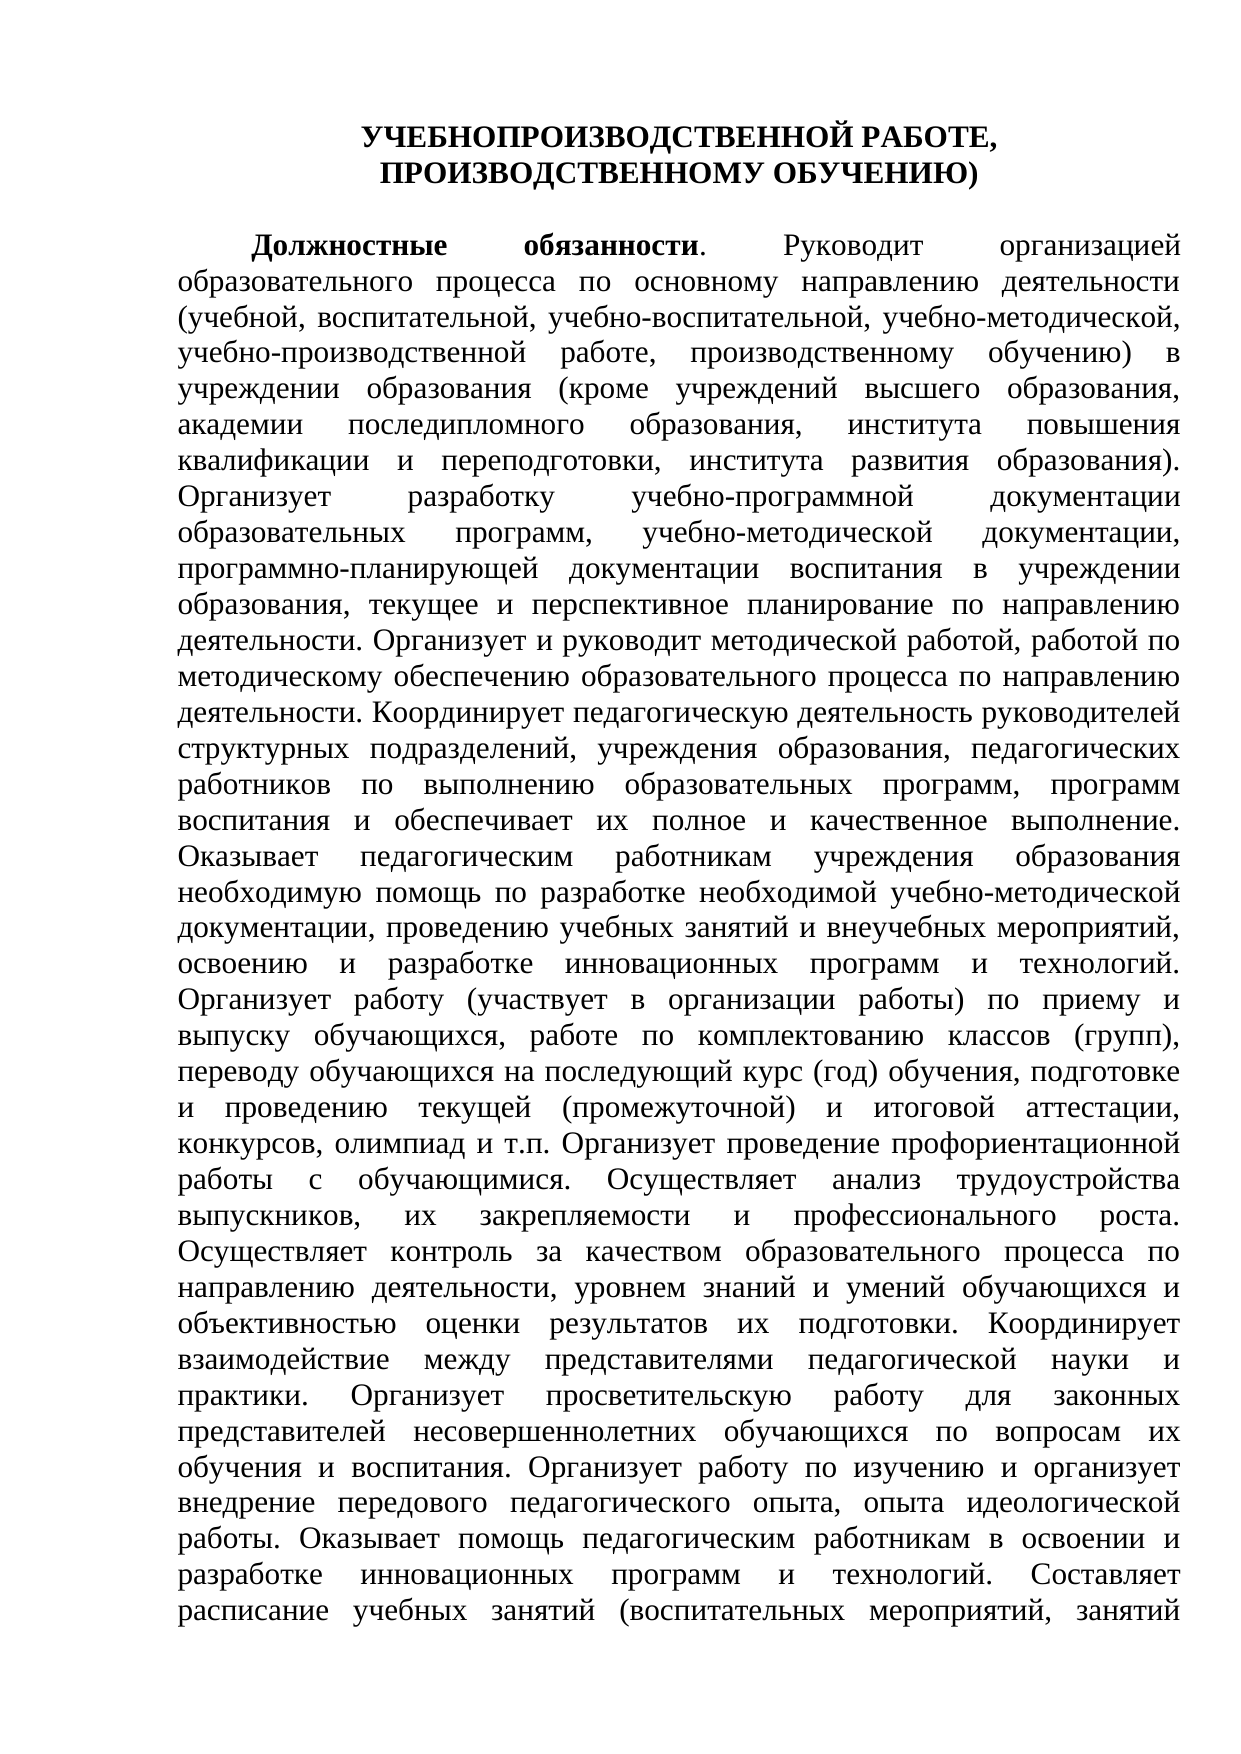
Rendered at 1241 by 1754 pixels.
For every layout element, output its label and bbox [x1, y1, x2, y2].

text [177, 118, 1181, 190]
text [177, 226, 1181, 1627]
